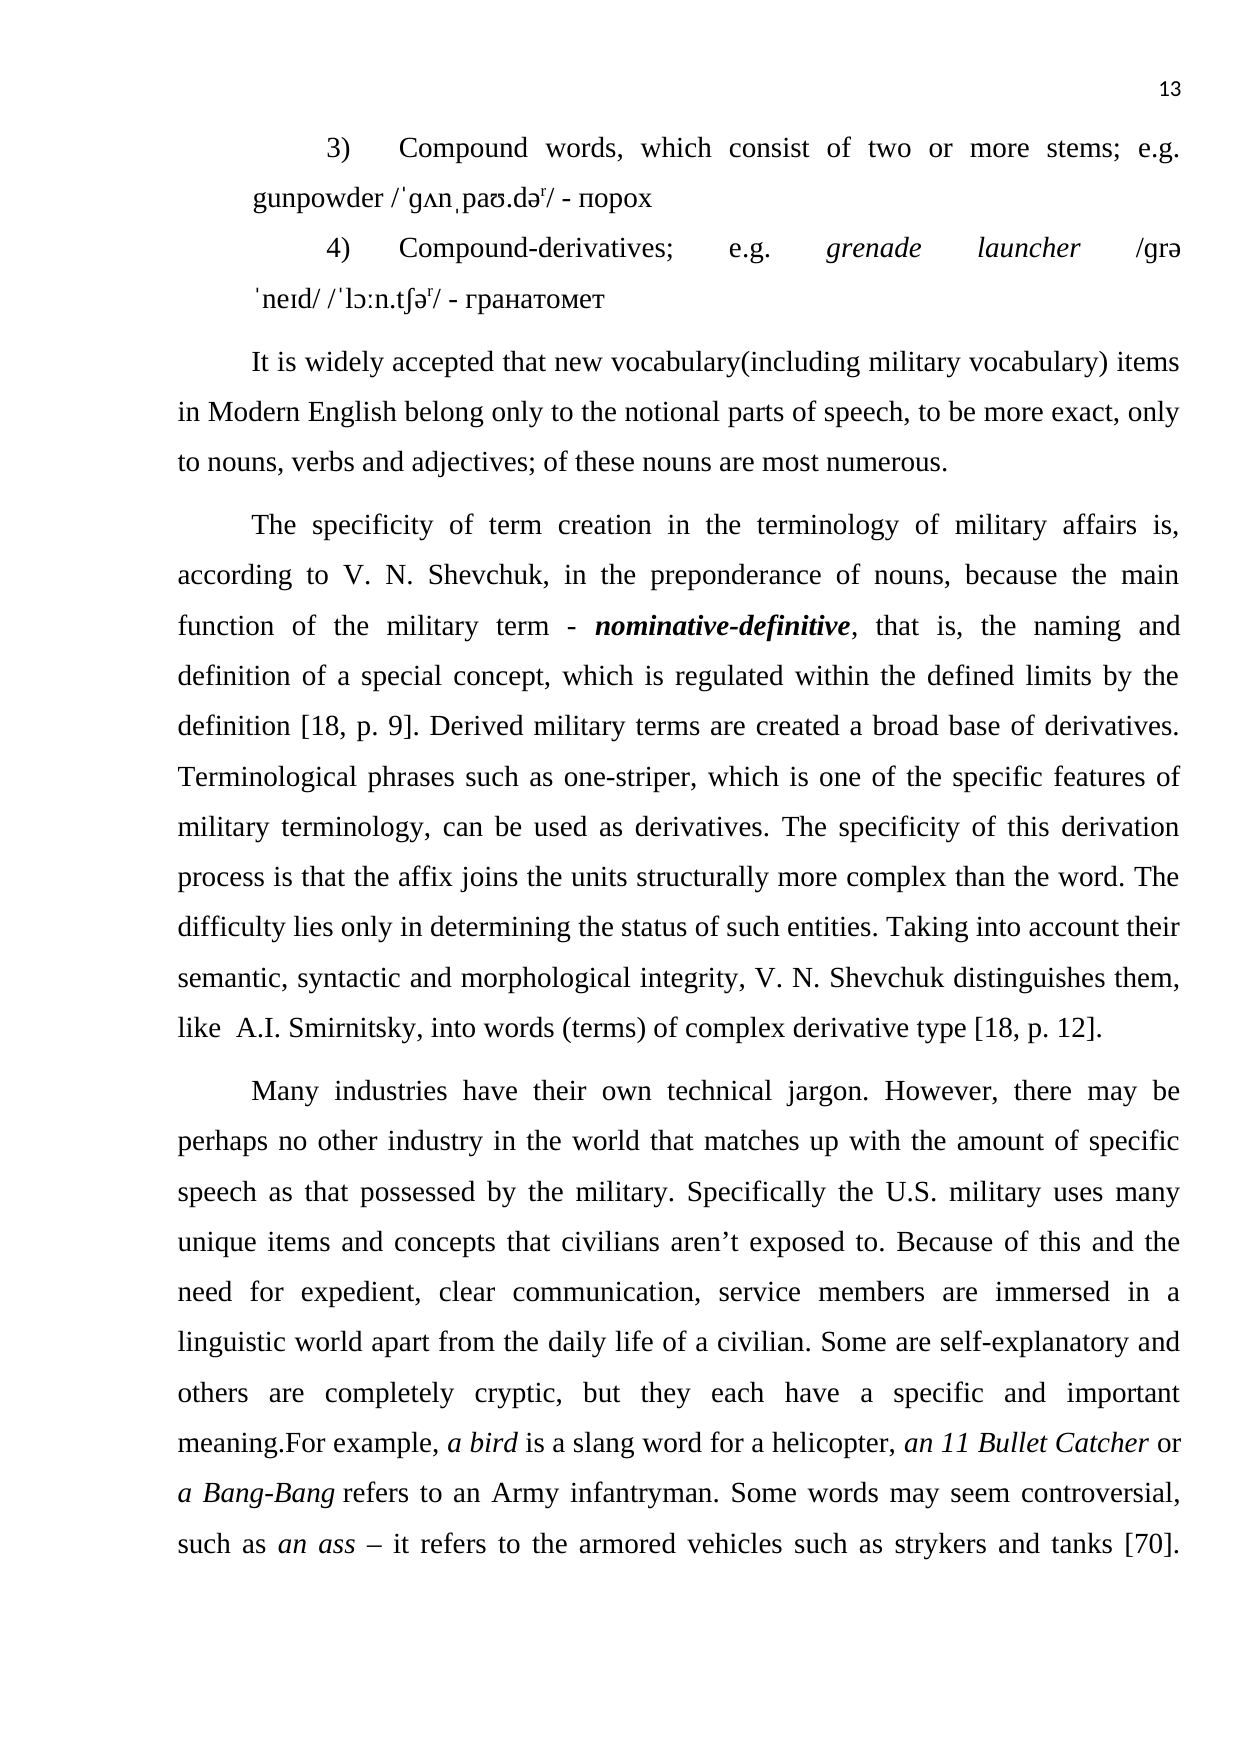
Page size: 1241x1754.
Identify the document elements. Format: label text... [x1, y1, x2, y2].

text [177, 1073, 1181, 1559]
text It is widely accepted that new vocabulary(including military vocabulary) items in Modern English belong only to the notional parts of speech, to be more exact, only to nouns, verbs and adjectives; of these nouns are most numerous. [177, 344, 1181, 478]
list Compound-derivatives; e.g. grenade launcher /ɡrəˈneɪd/ /ˈlɔːn.tʃər/ - гранатомет [252, 231, 1181, 314]
text The specificity of term creation in the terminology of military affairs is, according to V. N. Shevchuk, in the preponderance of nouns, because the main function of the military term - nominative-definitive, that is, the naming and definition of a special concept, which is regulated within the defined limits by the definition [18, p. 9]. Derived military terms are created a broad base of derivatives. Terminological phrases such as one-striper, which is one of the specific features of military terminology, can be used as derivatives. The specificity of this derivation process is that the affix joins the units structurally more complex than the word. The difficulty lies only in determining the status of such entities. Taking into account their semantic, syntactic and morphological integrity, V. N. Shevchuk distinguishes them, like A.I. Smirnitsky, into words (terms) of complex derivative type [18, p. 12]. [177, 507, 1181, 1044]
list Compound words, which consist of two or more stems; e.g. gunpowder /ˈɡʌnˌpaʊ.dər/ - порох [252, 130, 1181, 214]
